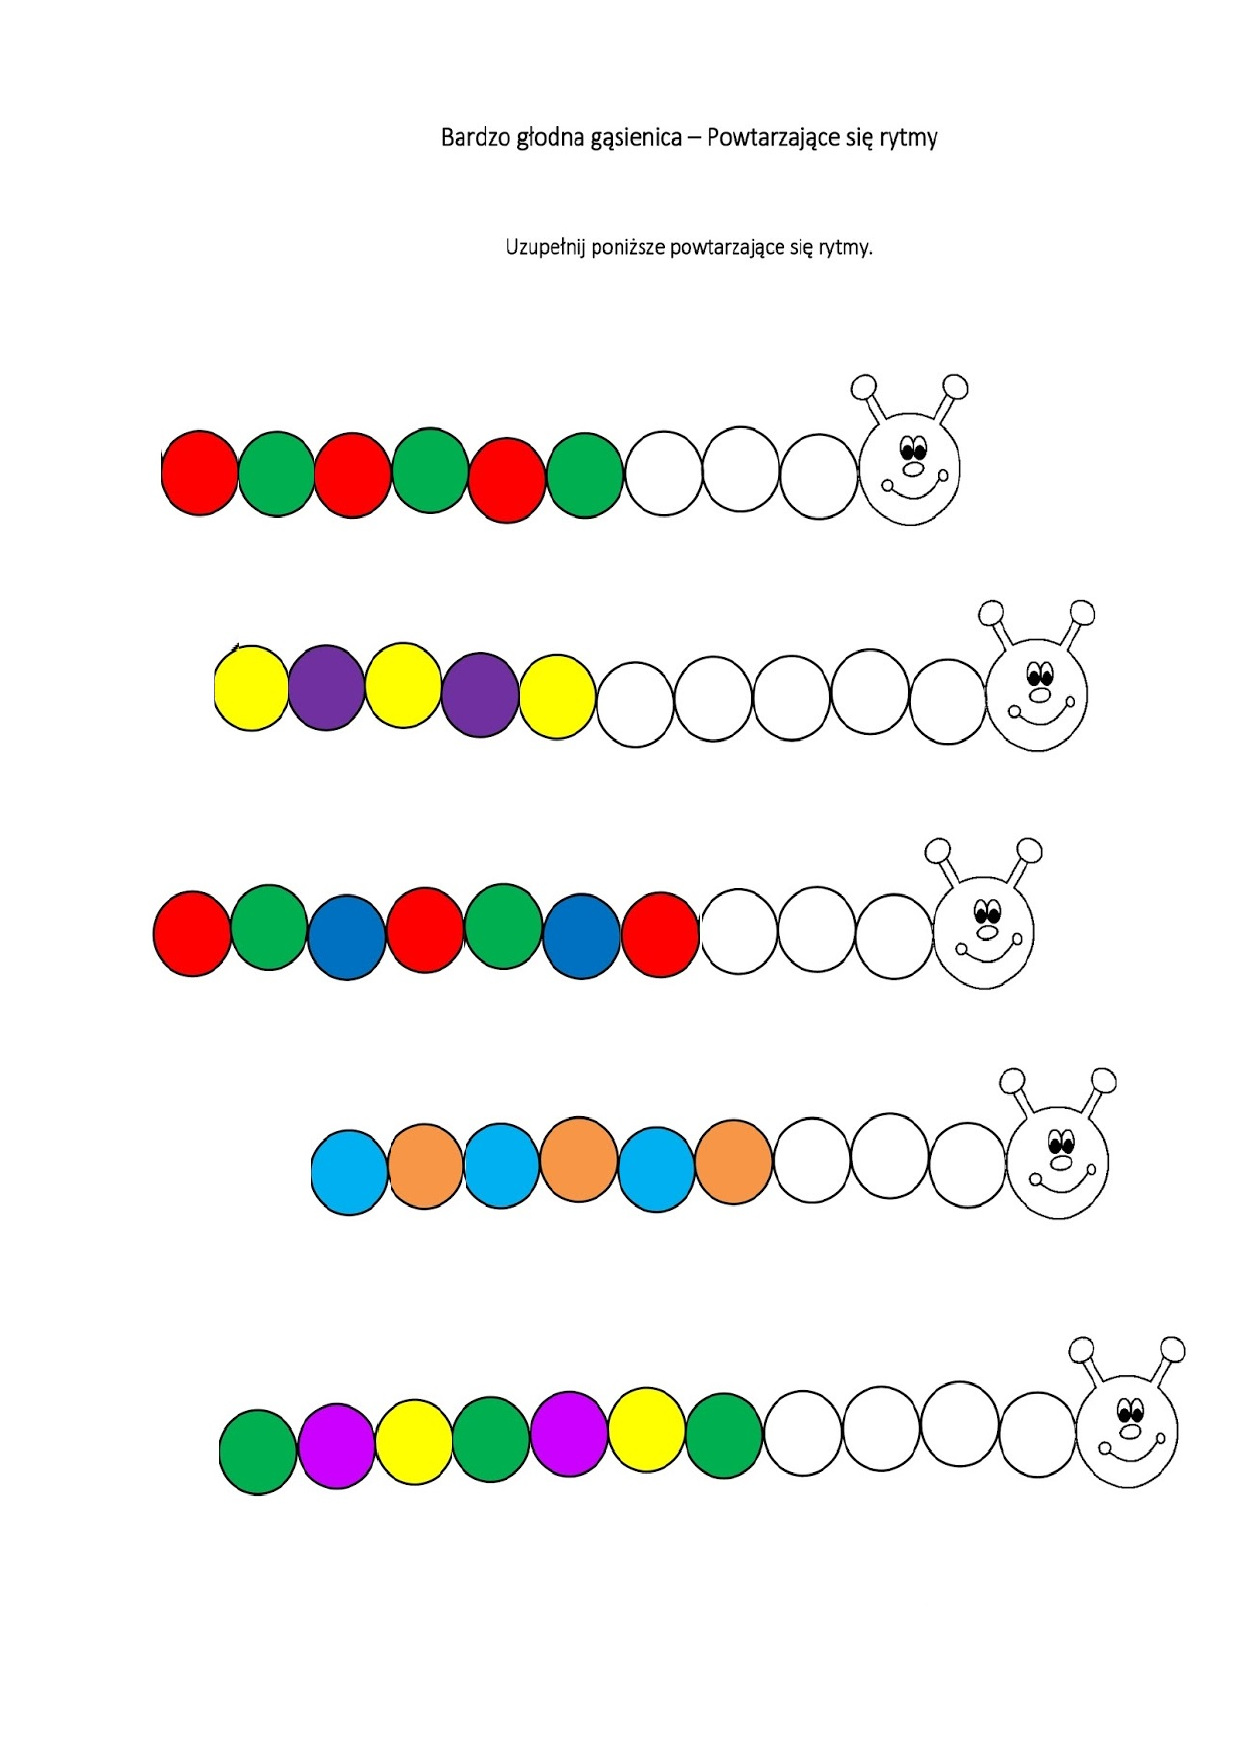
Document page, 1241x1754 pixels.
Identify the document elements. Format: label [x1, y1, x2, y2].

picture [147, 29, 1229, 1607]
